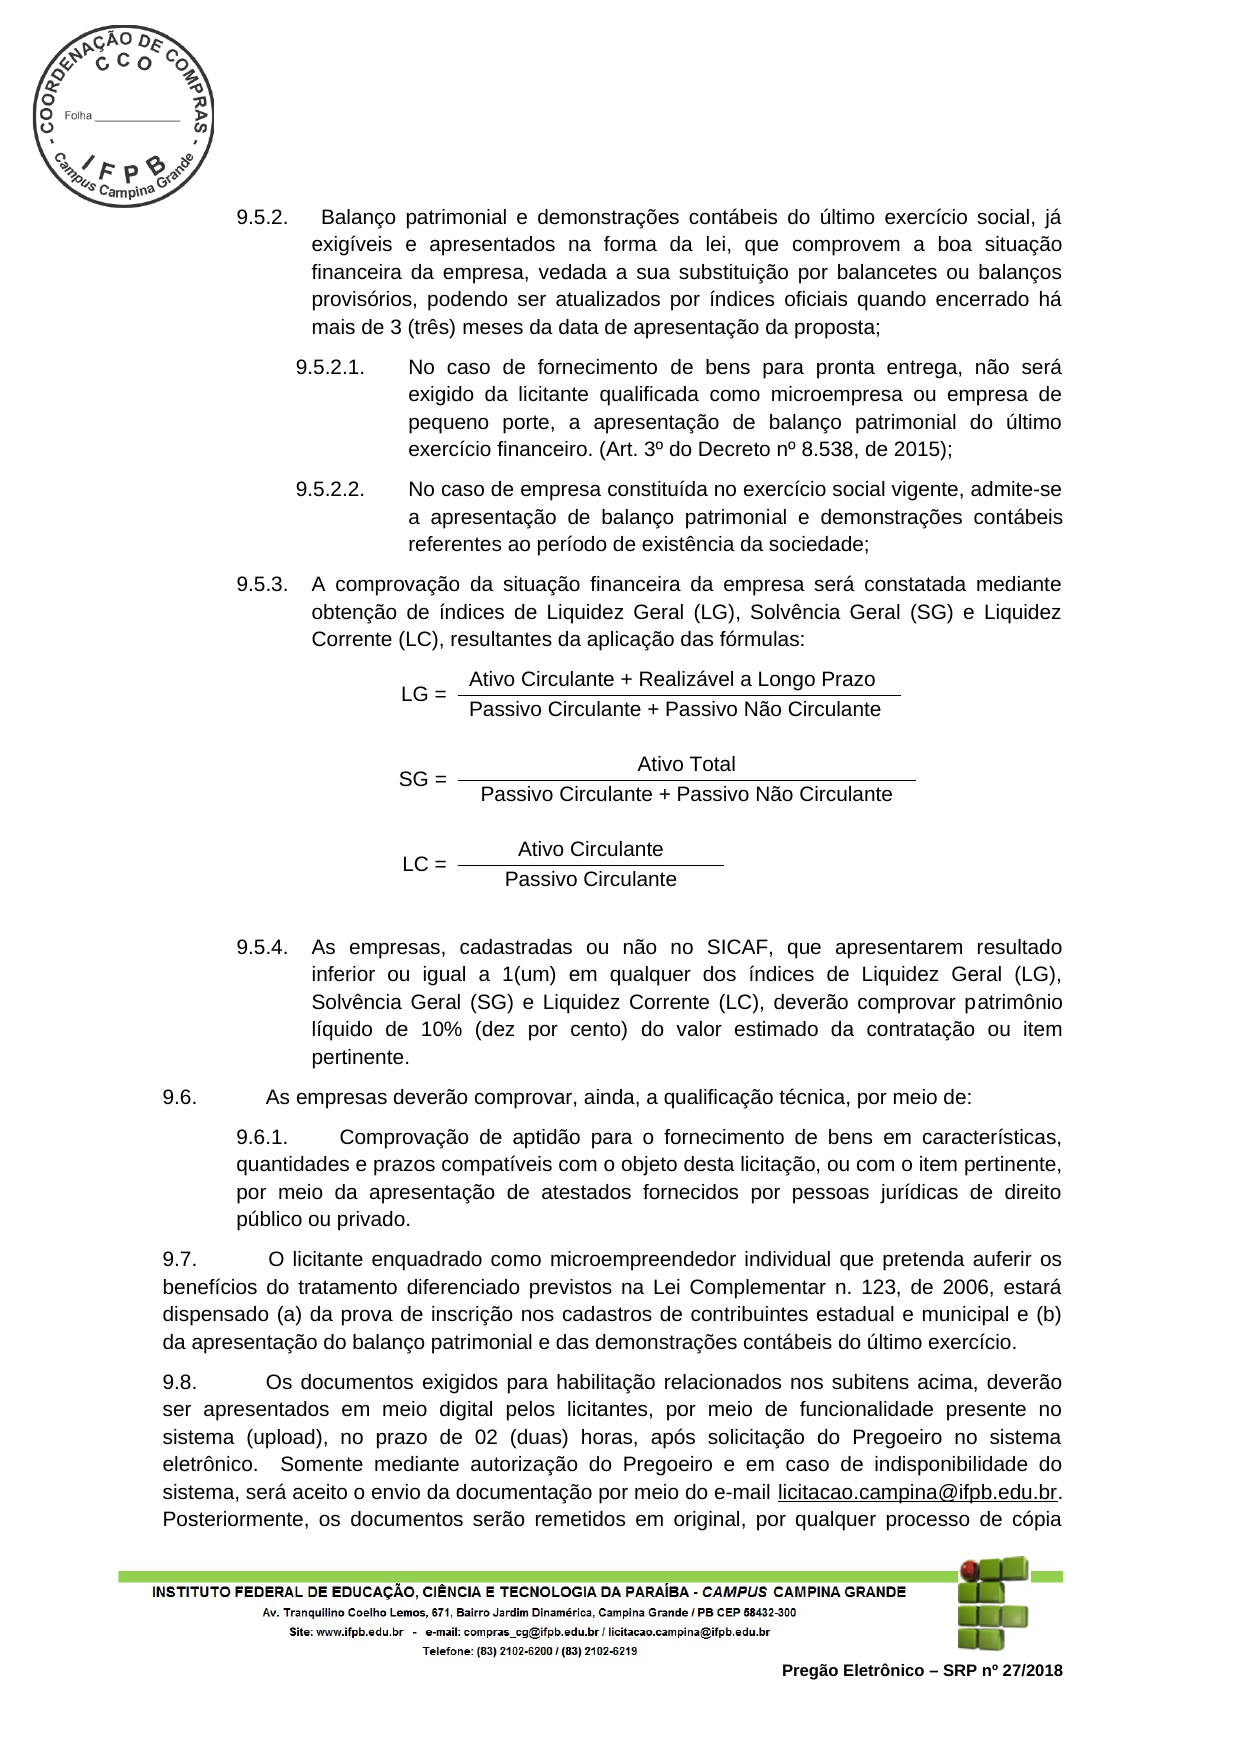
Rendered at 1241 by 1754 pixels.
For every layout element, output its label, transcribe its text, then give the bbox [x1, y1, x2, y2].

list As empresas deverão comprovar, ainda, a qualificação técnica, por meio de: [162, 1085, 1063, 1109]
picture [32, 25, 214, 208]
table_header Ativo Circulante [458, 837, 723, 865]
table_header Ativo Circulante + Realizável a Longo Prazo [458, 667, 901, 695]
table_header Ativo Total [458, 752, 916, 780]
list O licitante enquadrado como microempreendedor individual que pretenda auferir os benefícios do tratamento diferenciado previstos na Lei Complementar n. 123, de 2006, estará dispensado (a) da prova de inscrição nos cadastros de contribuintes estadual e municipal e (b) da apresentação do balanço patrimonial e das demonstrações contábeis do último exercício. [162, 1247, 1063, 1354]
list Comprovação de aptidão para o fornecimento de bens em características, quantidades e prazos compatíveis com o objeto desta licitação, ou com o item pertinente, por meio da apresentação de atestados fornecidos por pessoas jurídicas de direito público ou privado. [236, 1125, 1063, 1231]
table_cell Passivo Circulante [458, 866, 723, 895]
table_header SG = [225, 752, 458, 810]
table_cell Passivo Circulante + Passivo Não Circulante [458, 781, 916, 810]
list No caso de empresa constituída no exercício social vigente, admite-se a apresentação de balanço patrimonial e demonstrações contábeis referentes ao período de existência da sociedade; [296, 477, 1063, 556]
list Balanço patrimonial e demonstrações contábeis do último exercício social, já exigíveis e apresentados na forma da lei, que comprovem a boa situação financeira da empresa, vedada a sua substituição por balancetes ou balanços provisórios, podendo ser atualizados por índices oficiais quando encerrado há mais de 3 (três) meses da data de apresentação da proposta; [236, 205, 1063, 339]
list As empresas, cadastradas ou não no SICAF, que apresentarem resultado inferior ou igual a 1(um) em qualquer dos índices de Liquidez Geral (LG), Solvência Geral (SG) e Liquidez Corrente (LC), deverão comprovar patrimônio líquido de 10% (dez por cento) do valor estimado da contratação ou item pertinente. [236, 935, 1063, 1069]
list No caso de fornecimento de bens para pronta entrega, não será exigido da licitante qualificada como microempresa ou empresa de pequeno porte, a apresentação de balanço patrimonial do último exercício financeiro. (Art. 3º do Decreto nº 8.538, de 2015); [296, 355, 1063, 461]
picture [118, 1549, 1064, 1661]
list A comprovação da situação financeira da empresa será constatada mediante obtenção de índices de Liquidez Geral (LG), Solvência Geral (SG) e Liquidez Corrente (LC), resultantes da aplicação das fórmulas: [236, 572, 1063, 651]
table_header LG = [225, 667, 458, 725]
table_cell Passivo Circulante + Passivo Não Circulante [458, 696, 901, 725]
table_header LC = [225, 837, 458, 895]
